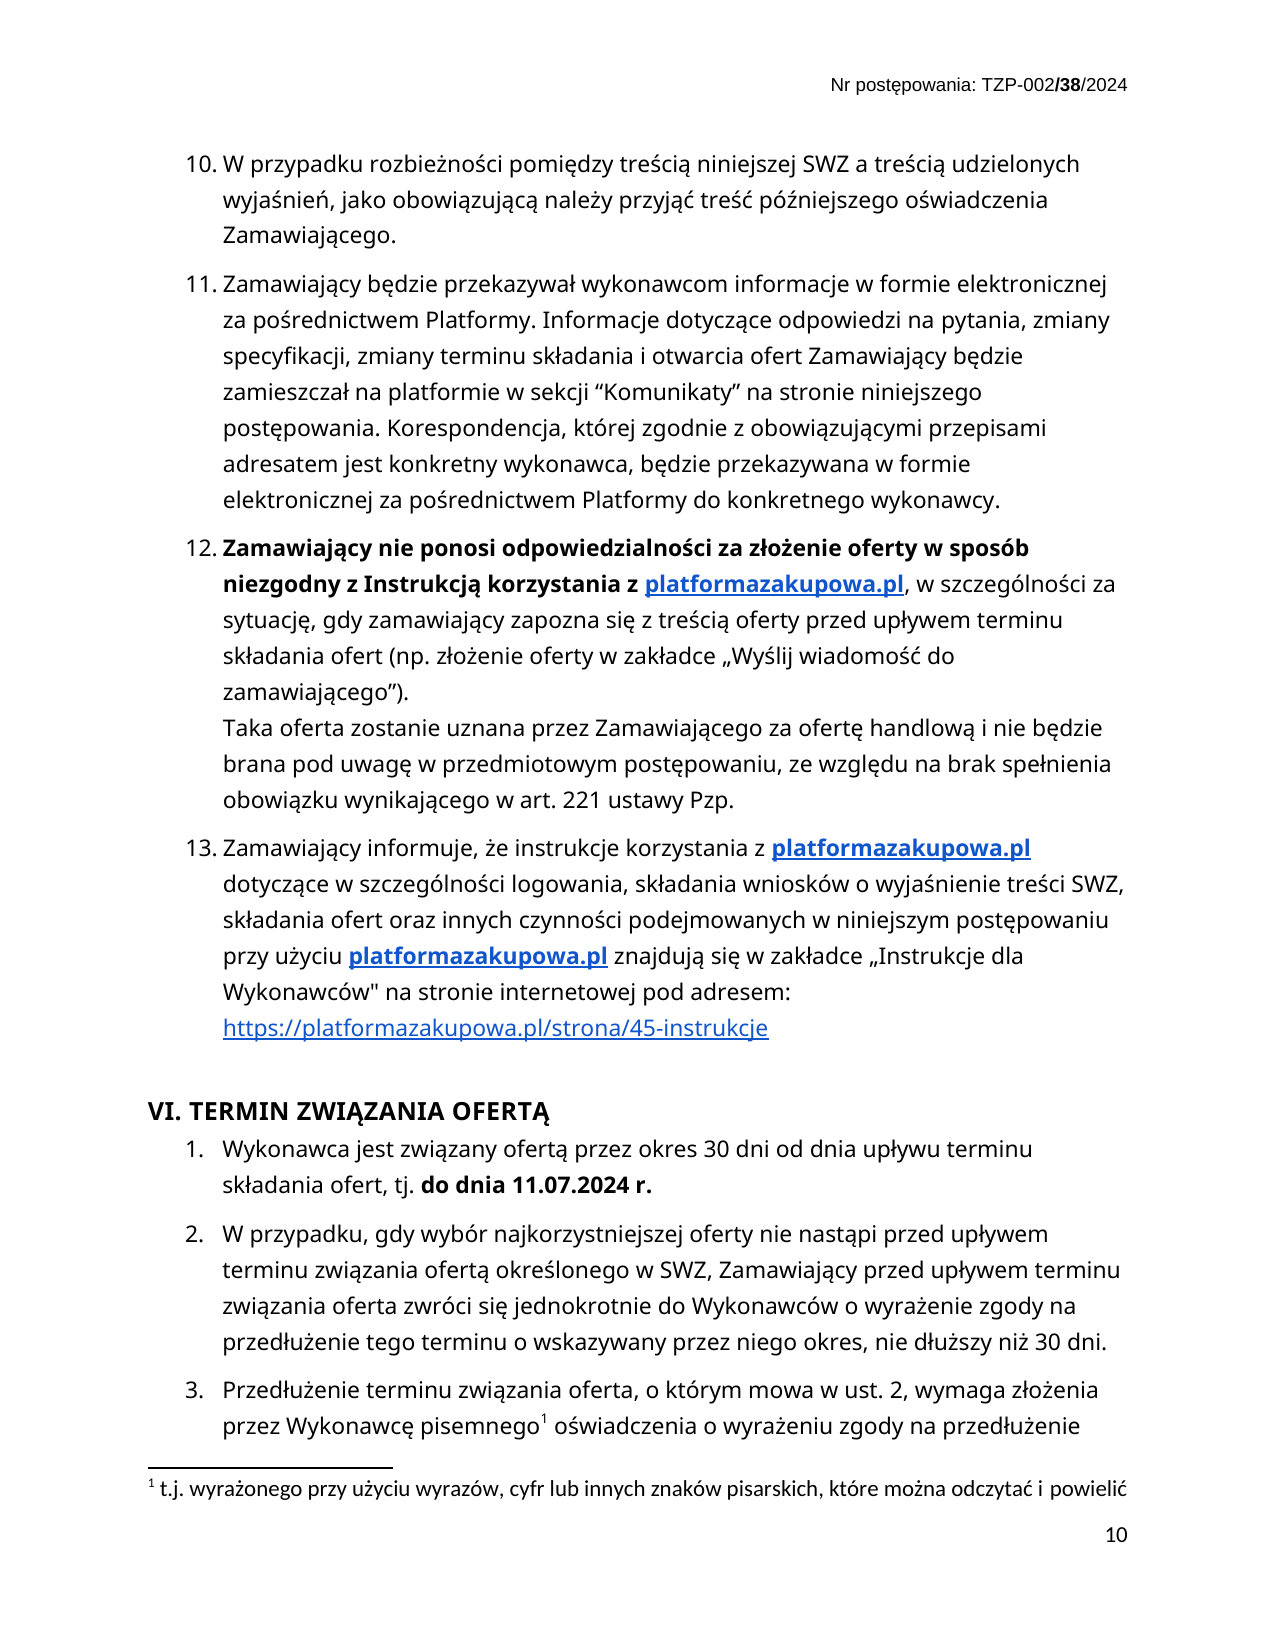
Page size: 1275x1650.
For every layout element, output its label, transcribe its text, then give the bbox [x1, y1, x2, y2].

list Zamawiający nie ponosi odpowiedzialności za złożenie oferty w sposób niezgodny z Instrukcją korzystania z platformazakupowa.pl, w szczególności za sytuację, gdy zamawiający zapozna się z treścią oferty przed upływem terminu składania ofert (np. złożenie oferty w zakładce „Wyślij wiadomość do zamawiającego”). Taka oferta zostanie uznana przez Zamawiającego za ofertę handlową i nie będzie brana pod uwagę w przedmiotowym postępowaniu, ze względu na brak spełnienia obowiązku wynikającego w art. 221 ustawy Pzp. [185, 532, 1127, 815]
subtitle VI. Termin związania ofertą [148, 1093, 1127, 1127]
list W przypadku rozbieżności pomiędzy treścią niniejszej SWZ a treścią udzielonych wyjaśnień, jako obowiązującą należy przyjąć treść późniejszego oświadczenia Zamawiającego. [185, 148, 1127, 251]
list Zamawiający będzie przekazywał wykonawcom informacje w formie elektronicznej za pośrednictwem Platformy. Informacje dotyczące odpowiedzi na pytania, zmiany specyfikacji, zmiany terminu składania i otwarcia ofert Zamawiający będzie zamieszczał na platformie w sekcji “Komunikaty” na stronie niniejszego postępowania. Korespondencja, której zgodnie z obowiązującymi przepisami adresatem jest konkretny wykonawca, będzie przekazywana w formie elektronicznej za pośrednictwem Platformy do konkretnego wykonawcy. [185, 268, 1127, 515]
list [185, 1374, 1127, 1441]
list Zamawiający informuje, że instrukcje korzystania z platformazakupowa.pl dotyczące w szczególności logowania, składania wniosków o wyjaśnienie treści SWZ, składania ofert oraz innych czynności podejmowanych w niniejszym postępowaniu przy użyciu platformazakupowa.pl znajdują się w zakładce „Instrukcje dla Wykonawców" na stronie internetowej pod adresem: https://platformazakupowa.pl/strona/45-instrukcje [185, 832, 1127, 1043]
list Wykonawca jest związany ofertą przez okres 30 dni od dnia upływu terminu składania ofert, tj. do dnia 11.07.2024 r. [185, 1133, 1113, 1201]
list W przypadku, gdy wybór najkorzystniejszej oferty nie nastąpi przed upływem terminu związania ofertą określonego w SWZ, Zamawiający przed upływem terminu związania oferta zwróci się jednokrotnie do Wykonawców o wyrażenie zgody na przedłużenie tego terminu o wskazywany przez niego okres, nie dłuższy niż 30 dni. [185, 1218, 1127, 1357]
